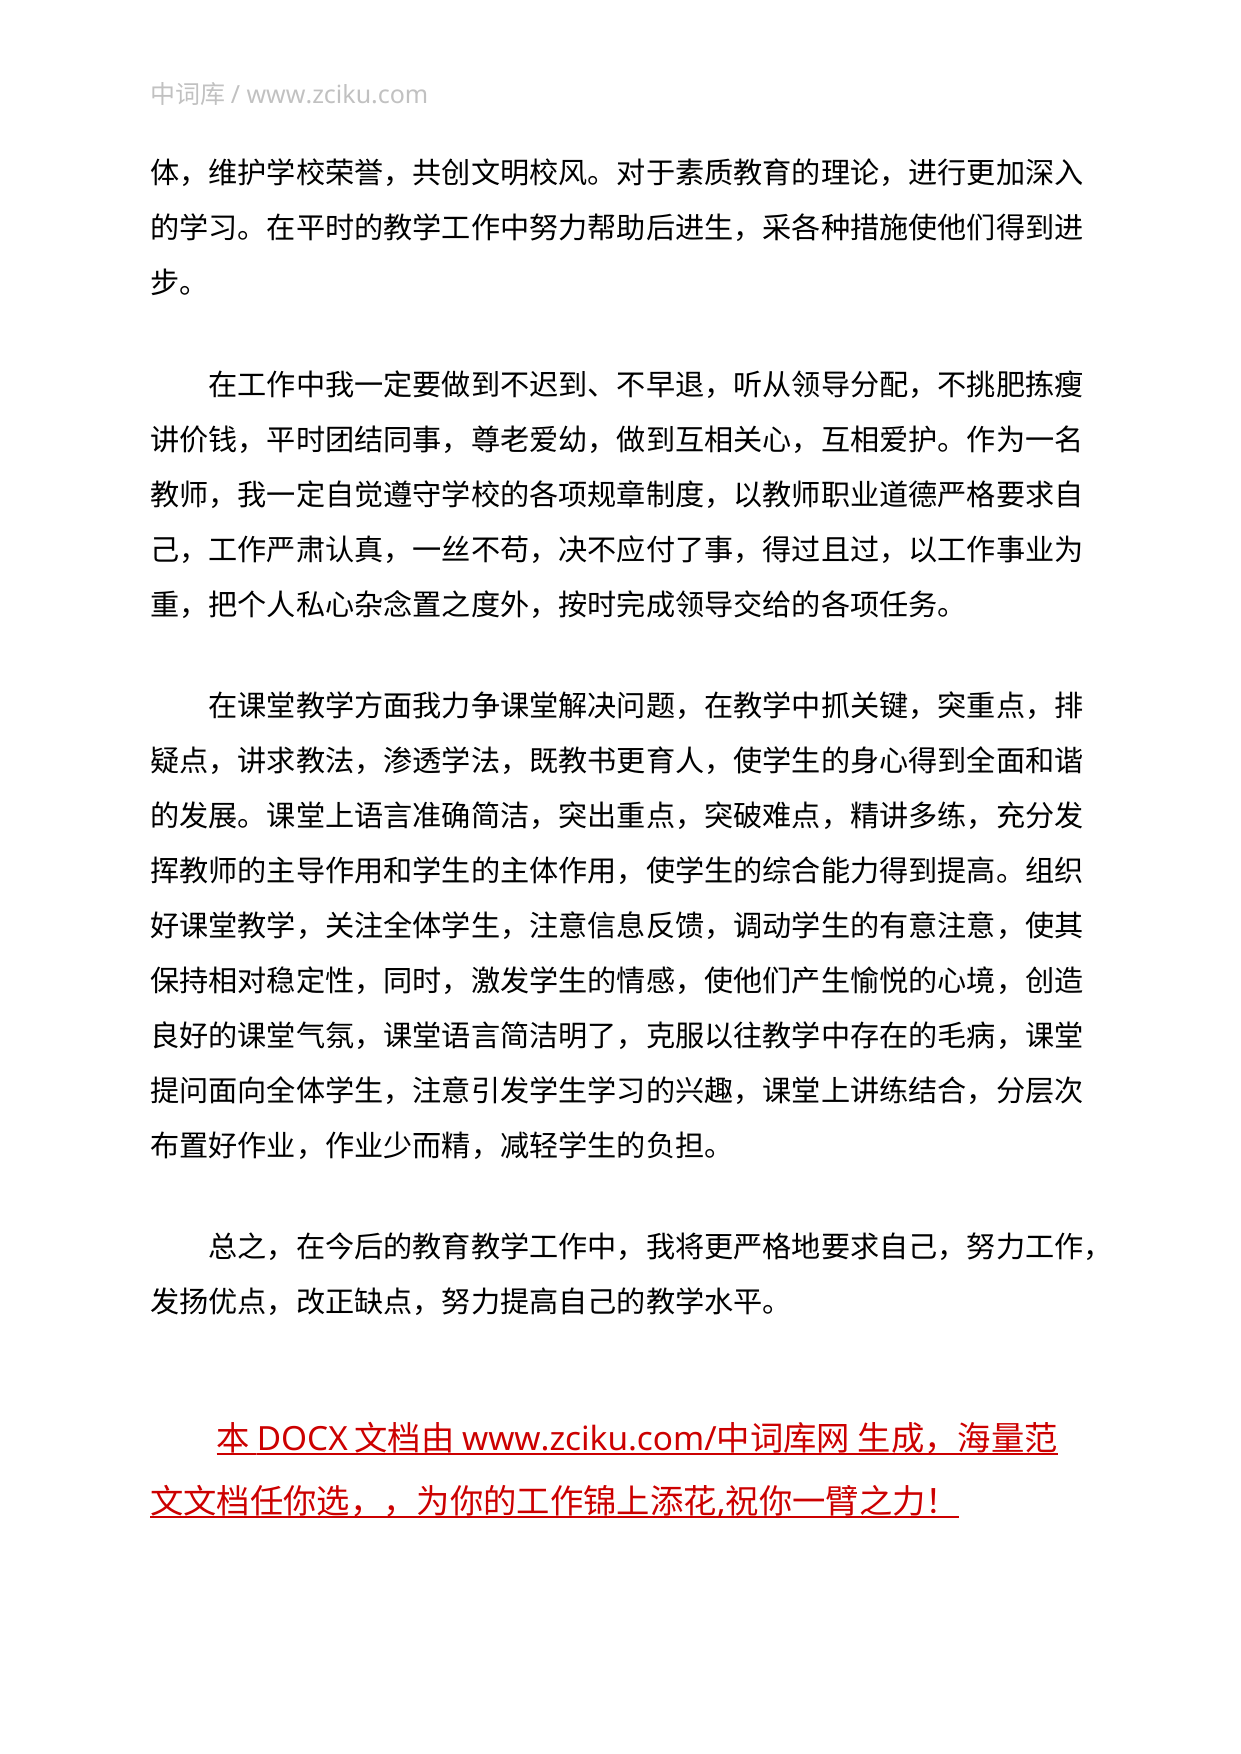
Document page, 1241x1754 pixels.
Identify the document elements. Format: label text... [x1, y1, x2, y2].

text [150, 150, 1090, 302]
text 在课堂教学方面我力争课堂解决问题，在教学中抓关键，突重点，排疑点，讲求教法，渗透学法，既教书更育人，使学生的身心得到全面和谐的发展。课堂上语言准确简洁，突出重点，突破难点，精讲多练，充分发挥教师的主导作用和学生的主体作用，使学生的综合能力得到提高。组织好课堂教学，关注全体学生，注意信息反馈，调动学生的有意注意，使其保持相对稳定性，同时，激发学生的情感，使他们产生愉悦的心境，创造良好的课堂气氛，课堂语言简洁明了，克服以往教学中存在的毛病，课堂提问面向全体学生，注意引发学生学习的兴趣，课堂上讲练结合，分层次布置好作业，作业少而精，减轻学生的负担。 [150, 683, 1090, 1164]
text 在工作中我一定要做到不迟到、不早退，听从领导分配，不挑肥拣瘦讲价钱，平时团结同事，尊老爱幼，做到互相关心，互相爱护。作为一名教师，我一定自觉遵守学校的各项规章制度，以教师职业道德严格要求自己，工作严肃认真，一丝不苟，决不应付了事，得过且过，以工作事业为重，把个人私心杂念置之度外，按时完成领导交给的各项任务。 [150, 362, 1090, 623]
text 本DOCX文档由 www.zciku.com/中词库网 生成，海量范文文档任你选，，为你的工作锦上添花,祝你一臂之力！ [150, 1412, 1090, 1523]
text 总之，在今后的教育教学工作中，我将更严格地要求自己，努力工作，发扬优点，改正缺点，努力提高自己的教学水平。 [150, 1224, 1090, 1321]
